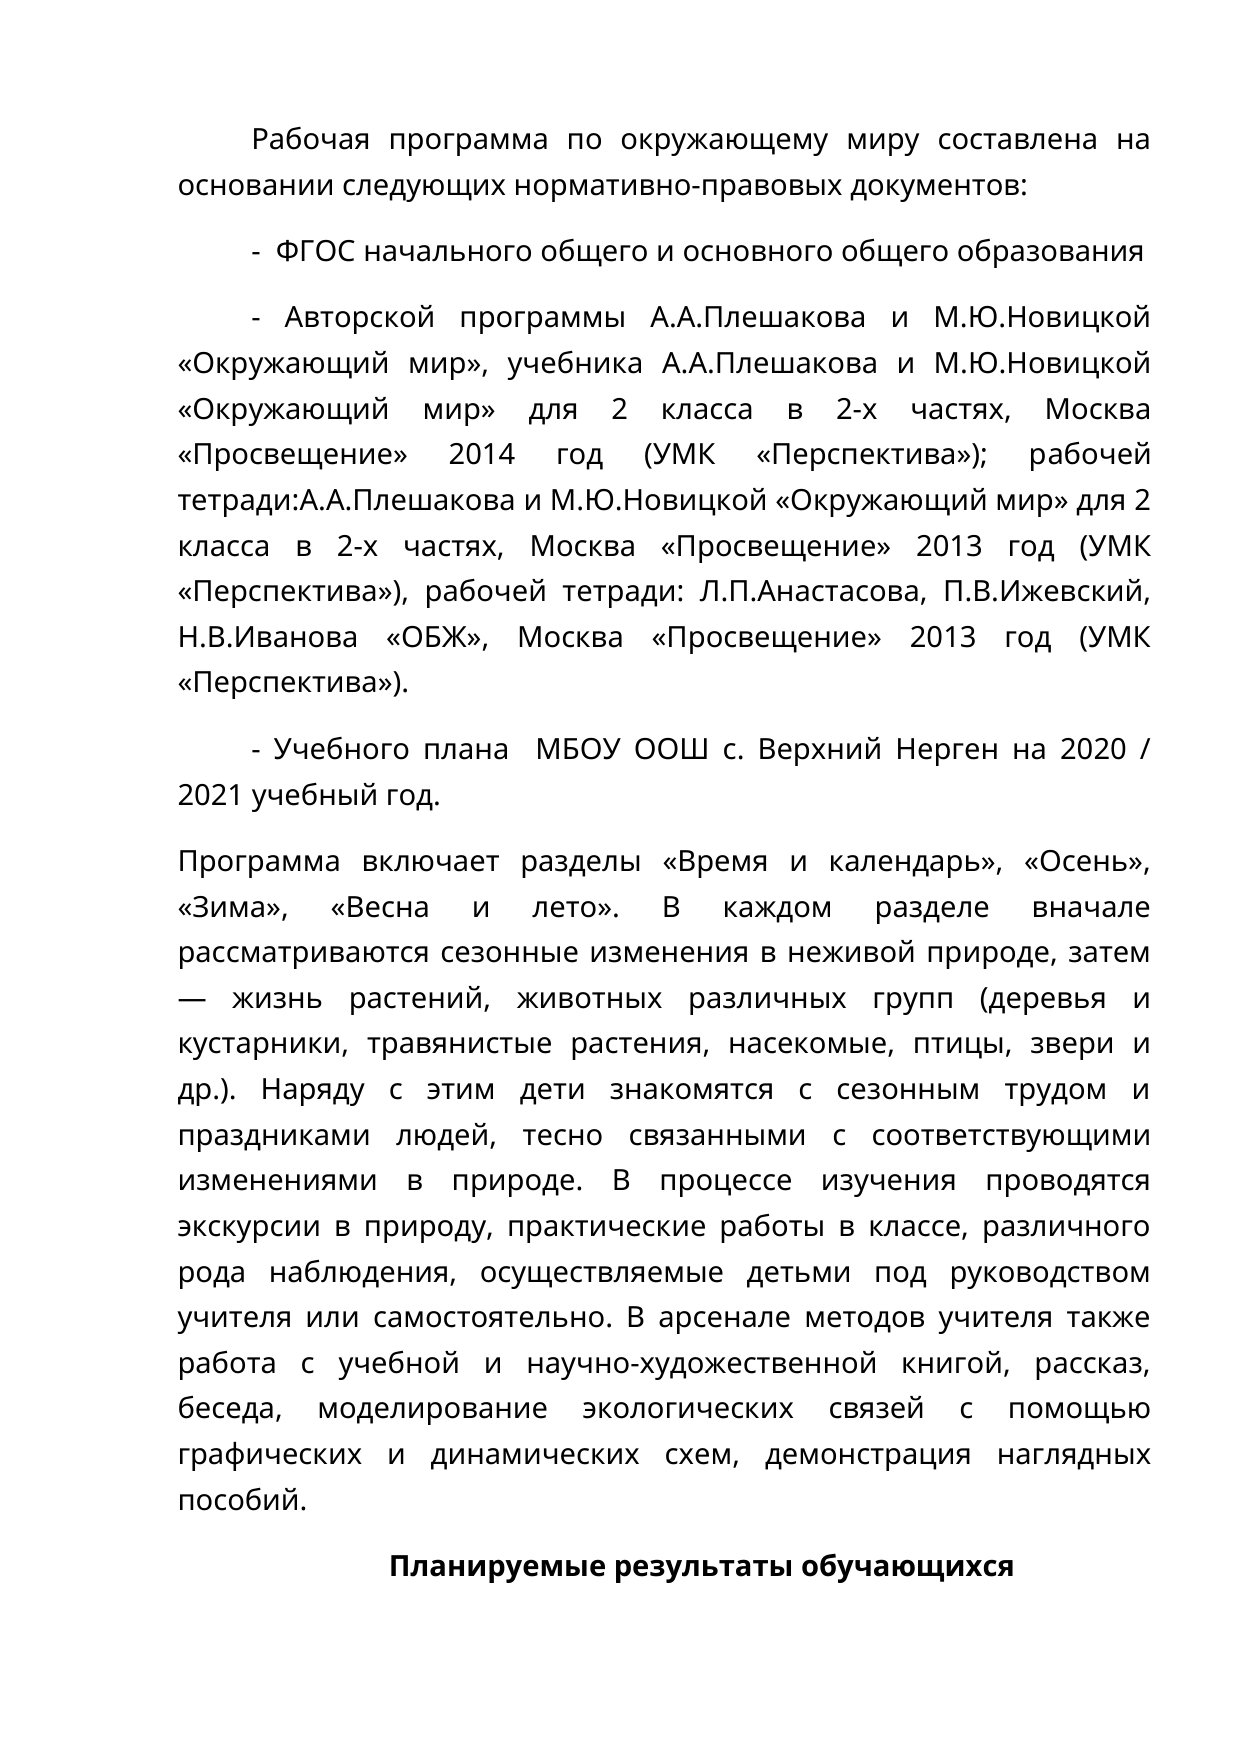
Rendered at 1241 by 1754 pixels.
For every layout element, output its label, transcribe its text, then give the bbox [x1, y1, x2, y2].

text - Учебного плана МБОУ ООШ с. Верхний Нерген на 2020 / 2021 учебный год. [177, 728, 1152, 813]
text - Авторской программы А.А.Плешакова и М.Ю.Новицкой «Окружающий мир», учебника А.А.Плешакова и М.Ю.Новицкой «Окружающий мир» для 2 класса в 2-х частях, Москва «Просвещение» 2014 год (УМК «Перспектива»); рабочей тетради:А.А.Плешакова и М.Ю.Новицкой «Окружающий мир» для 2 класса в 2-х частях, Москва «Просвещение» 2013 год (УМК «Перспектива»), рабочей тетради: Л.П.Анастасова, П.В.Ижевский, Н.В.Иванова «ОБЖ», Москва «Просвещение» 2013 год (УМК «Перспектива»). [177, 297, 1152, 701]
list Планируемые результаты обучающихся [252, 1545, 1152, 1585]
text - ФГОС начального общего и основного общего образования [177, 230, 1152, 270]
text Программа включает разделы «Время и календарь», «Осень», «Зима», «Весна и лето». В каждом разделе вначале рассматриваются сезонные изменения в неживой природе, затем — жизнь растений, животных различных групп (деревья и кустарники, травянистые растения, насекомые, птицы, звери и др.). Наряду с этим дети знакомятся с сезонным трудом и праздниками людей, тесно связанными с соответствующими изменениями в природе. В процессе изучения проводятся экскурсии в природу, практические работы в классе, различного рода наблюдения, осуществляемые детьми под руководством учителя или самостоятельно. В арсенале методов учителя также работа с учебной и научно-художественной книгой, рассказ, беседа, моделирование экологических связей с помощью графических и динамических схем, демонстрация наглядных пособий. [177, 840, 1152, 1519]
text Рабочая программа по окружающему миру составлена на основании следующих нормативно-правовых документов: [177, 118, 1152, 203]
